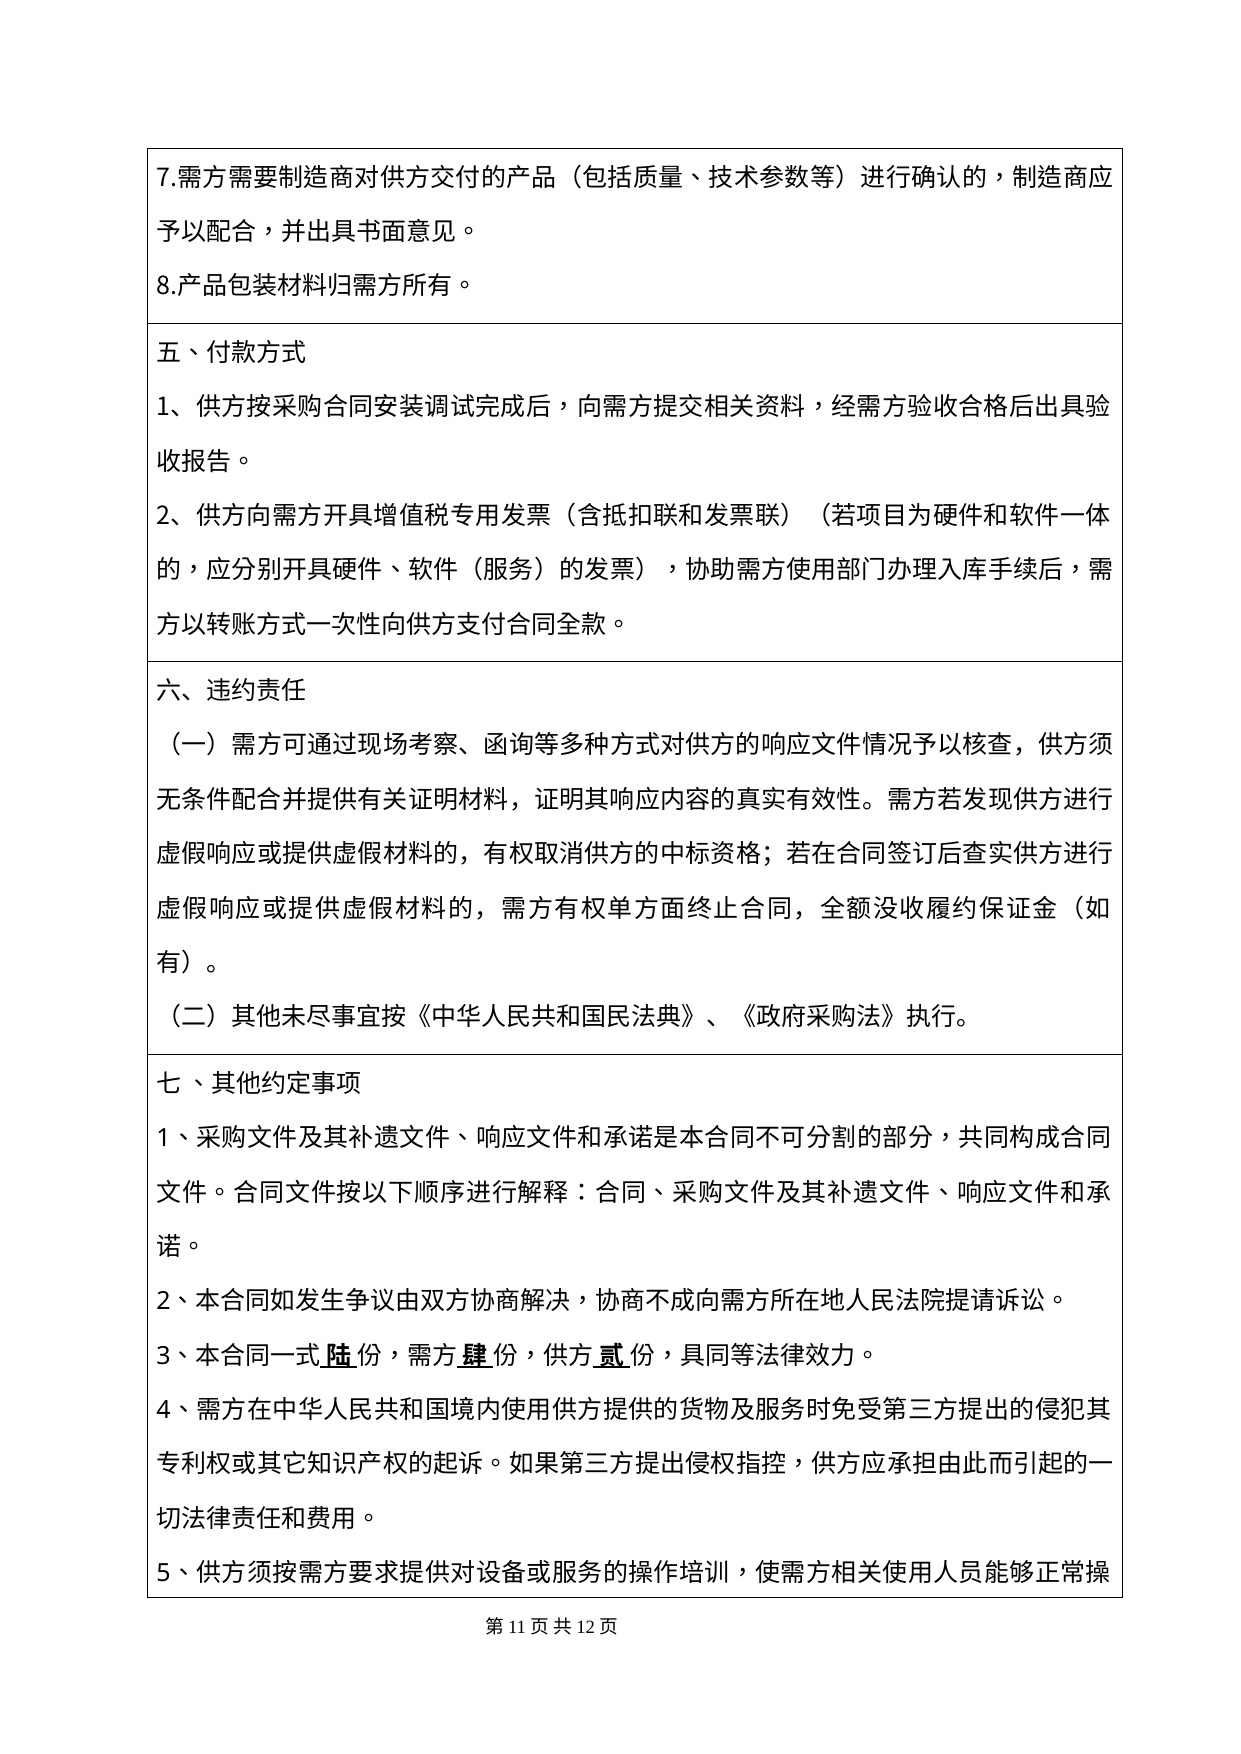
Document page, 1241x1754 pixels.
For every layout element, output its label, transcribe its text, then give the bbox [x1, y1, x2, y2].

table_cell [148, 149, 1122, 323]
table_cell 五、付款方式 1、供方按采购合同安装调试完成后，向需方提交相关资料，经需方验收合格后出具验收报告。 2、供方向需方开具增值税专用发票（含抵扣联和发票联）（若项目为硬件和软件一体的，应分别开具硬件、软件（服务）的发票），协助需方使用部门办理入库手续后，需方以转账方式一次性向供方支付合同全款。 [148, 324, 1122, 661]
table_cell 六、违约责任 （一）需方可通过现场考察、函询等多种方式对供方的响应文件情况予以核查，供方须无条件配合并提供有关证明材料，证明其响应内容的真实有效性。需方若发现供方进行虚假响应或提供虚假材料的，有权取消供方的中标资格；若在合同签订后查实供方进行虚假响应或提供虚假材料的，需方有权单方面终止合同，全额没收履约保证金（如有）。 （二）其他未尽事宜按《中华人民共和国民法典》、《政府采购法》执行。 [148, 662, 1122, 1054]
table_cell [148, 1055, 1122, 1597]
